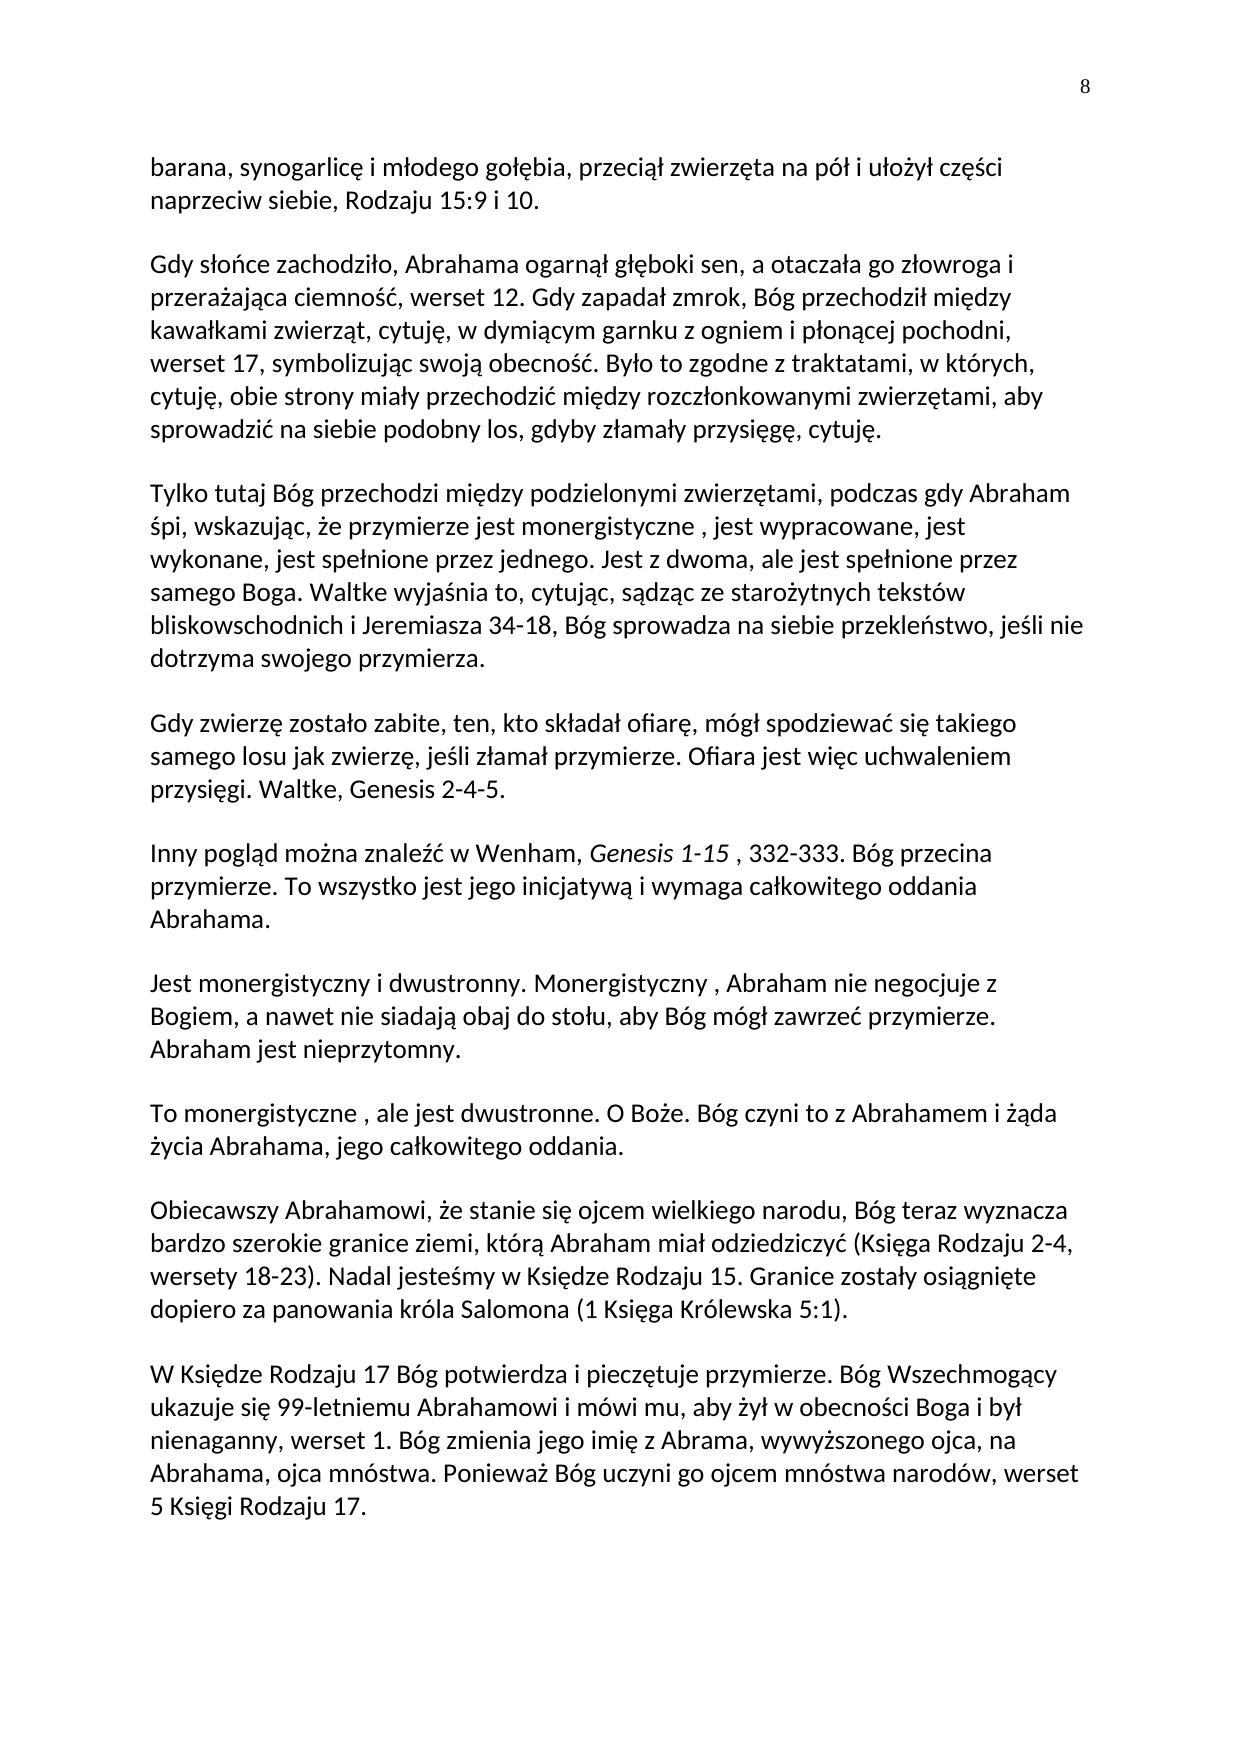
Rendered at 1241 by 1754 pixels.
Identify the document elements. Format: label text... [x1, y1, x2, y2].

text Tylko tutaj Bóg przechodzi między podzielonymi zwierzętami, podczas gdy Abraham śpi, wskazując, że przymierze jest monergistyczne , jest wypracowane, jest wykonane, jest spełnione przez jednego. Jest z dwoma, ale jest spełnione przez samego Boga. Waltke wyjaśnia to, cytując, sądząc ze starożytnych tekstów bliskowschodnich i Jeremiasza 34-18, Bóg sprowadza na siebie przekleństwo, jeśli nie dotrzyma swojego przymierza. [150, 476, 1090, 674]
text Inny pogląd można znaleźć w Wenham, Genesis 1-15 , 332-333. Bóg przecina przymierze. To wszystko jest jego inicjatywą i wymaga całkowitego oddania Abrahama. [150, 836, 1090, 935]
text Gdy słońce zachodziło, Abrahama ogarnął głęboki sen, a otaczała go złowroga i przerażająca ciemność, werset 12. Gdy zapadał zmrok, Bóg przechodził między kawałkami zwierząt, cytuję, w dymiącym garnku z ogniem i płonącej pochodni, werset 17, symbolizując swoją obecność. Było to zgodne z traktatami, w których, cytuję, obie strony miały przechodzić między rozczłonkowanymi zwierzętami, aby sprowadzić na siebie podobny los, gdyby złamały przysięgę, cytuję. [150, 247, 1090, 445]
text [150, 150, 1090, 216]
text Jest monergistyczny i dwustronny. Monergistyczny , Abraham nie negocjuje z Bogiem, a nawet nie siadają obaj do stołu, aby Bóg mógł zawrzeć przymierze. Abraham jest nieprzytomny. [150, 966, 1090, 1065]
text W Księdze Rodzaju 17 Bóg potwierdza i pieczętuje przymierze. Bóg Wszechmogący ukazuje się 99-letniemu Abrahamowi i mówi mu, aby żył w obecności Boga i był nienaganny, werset 1. Bóg zmienia jego imię z Abrama, wywyższonego ojca, na Abrahama, ojca mnóstwa. Ponieważ Bóg uczyni go ojcem mnóstwa narodów, werset 5 Księgi Rodzaju 17. [150, 1357, 1090, 1522]
text To monergistyczne , ale jest dwustronne. O Boże. Bóg czyni to z Abrahamem i żąda życia Abrahama, jego całkowitego oddania. [150, 1096, 1090, 1162]
text Gdy zwierzę zostało zabite, ten, kto składał ofiarę, mógł spodziewać się takiego samego losu jak zwierzę, jeśli złamał przymierze. Ofiara jest więc uchwaleniem przysięgi. Waltke, Genesis 2-4-5. [150, 706, 1090, 805]
text Obiecawszy Abrahamowi, że stanie się ojcem wielkiego narodu, Bóg teraz wyznacza bardzo szerokie granice ziemi, którą Abraham miał odziedziczyć (Księga Rodzaju 2-4, wersety 18-23). Nadal jesteśmy w Księdze Rodzaju 15. Granice zostały osiągnięte dopiero za panowania króla Salomona (1 Księga Królewska 5:1). [150, 1193, 1090, 1326]
